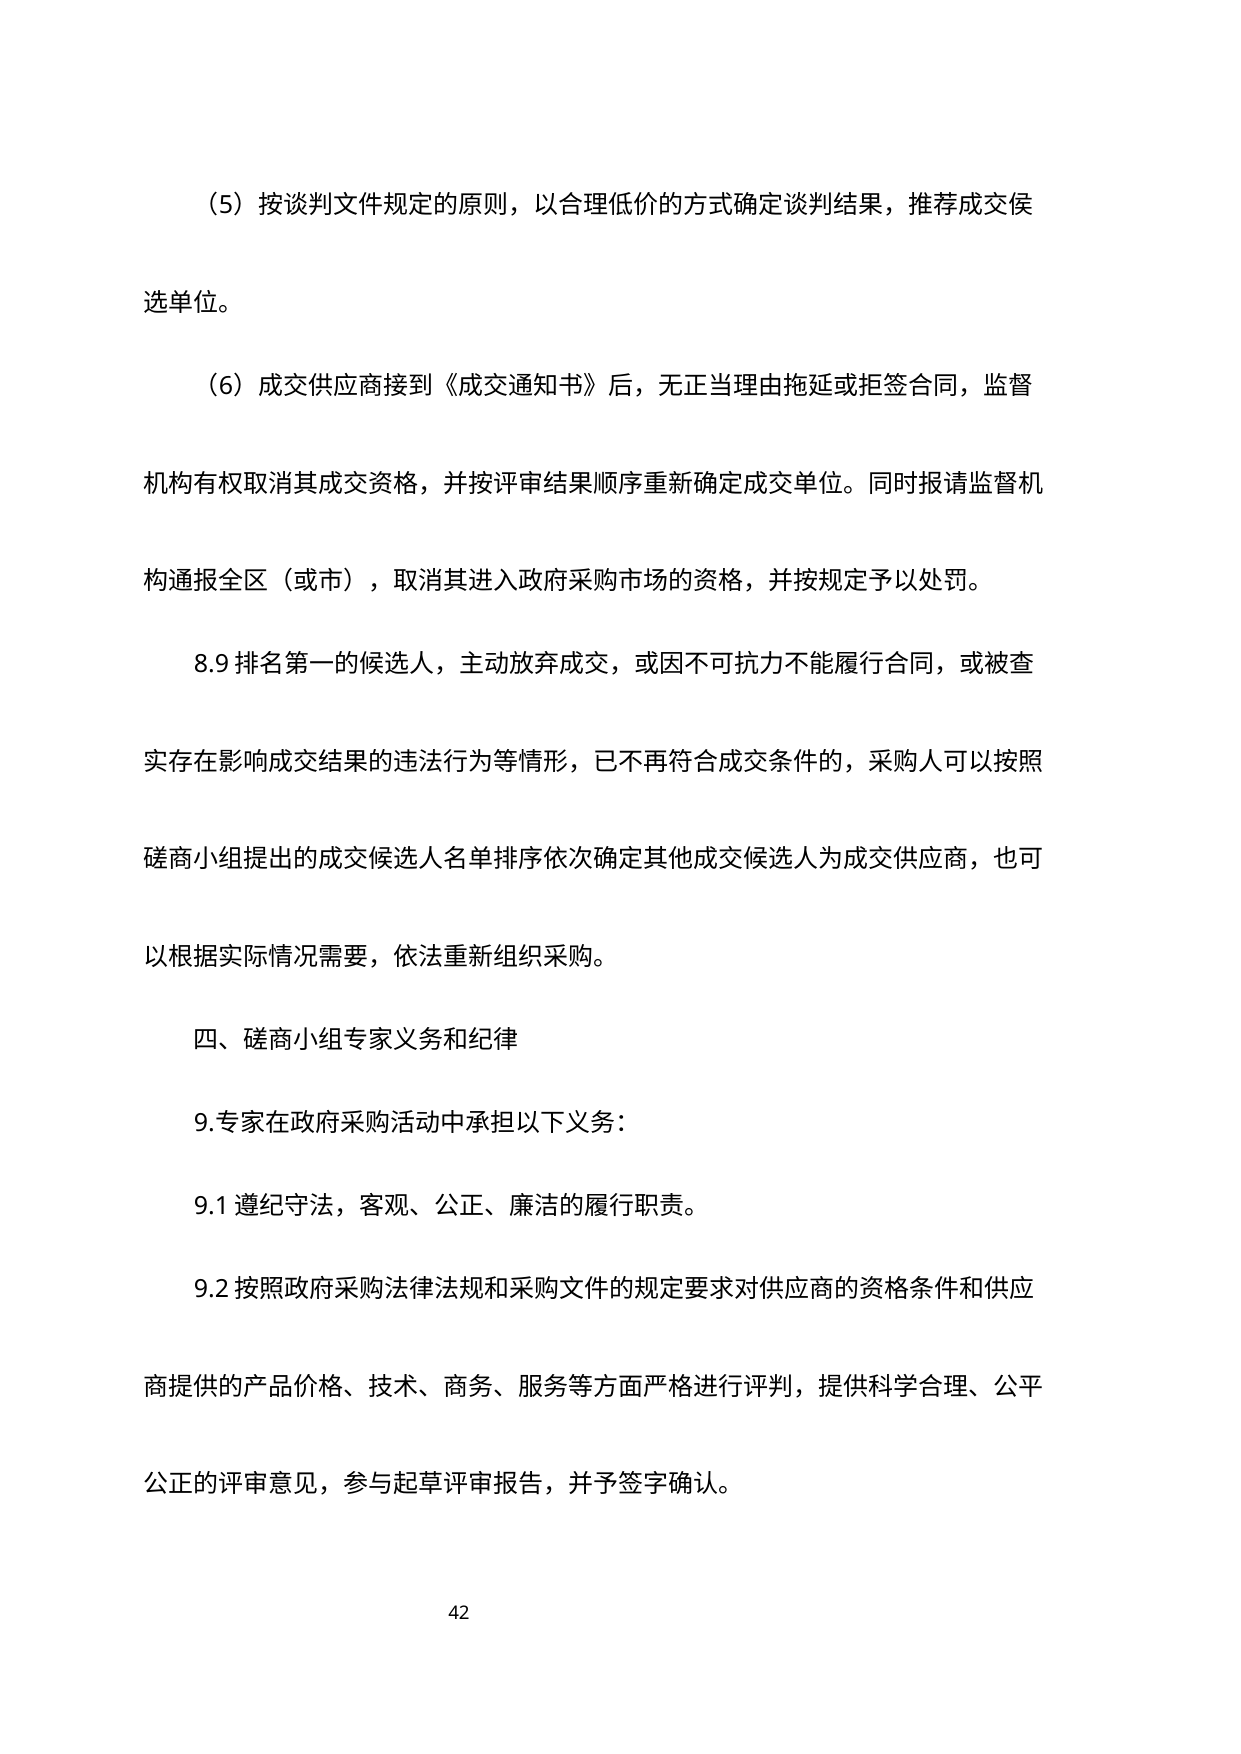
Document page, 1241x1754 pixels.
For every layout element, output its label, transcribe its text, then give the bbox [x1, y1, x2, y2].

text 9.2按照政府采购法律法规和采购文件的规定要求对供应商的资格条件和供应商提供的产品价格、技术、商务、服务等方面严格进行评判，提供科学合理、公平公正的评审意见，参与起草评审报告，并予签字确认。 [144, 1240, 1047, 1500]
text 9.专家在政府采购活动中承担以下义务： [144, 1074, 1047, 1139]
text （6）成交供应商接到《成交通知书》后，无正当理由拖延或拒签合同，监督机构有权取消其成交资格，并按评审结果顺序重新确定成交单位。同时报请监督机构通报全区（或市），取消其进入政府采购市场的资格，并按规定予以处罚。 [144, 337, 1047, 597]
text 四、磋商小组专家义务和纪律 [144, 991, 1047, 1056]
text 8.9排名第一的候选人，主动放弃成交，或因不可抗力不能履行合同，或被查实存在影响成交结果的违法行为等情形，已不再符合成交条件的，采购人可以按照磋商小组提出的成交候选人名单排序依次确定其他成交候选人为成交供应商，也可以根据实际情况需要，依法重新组织采购。 [144, 615, 1047, 972]
text （5）按谈判文件规定的原则，以合理低价的方式确定谈判结果，推荐成交侯选单位。 [144, 156, 1047, 319]
text 9.1遵纪守法，客观、公正、廉洁的履行职责。 [144, 1157, 1047, 1222]
